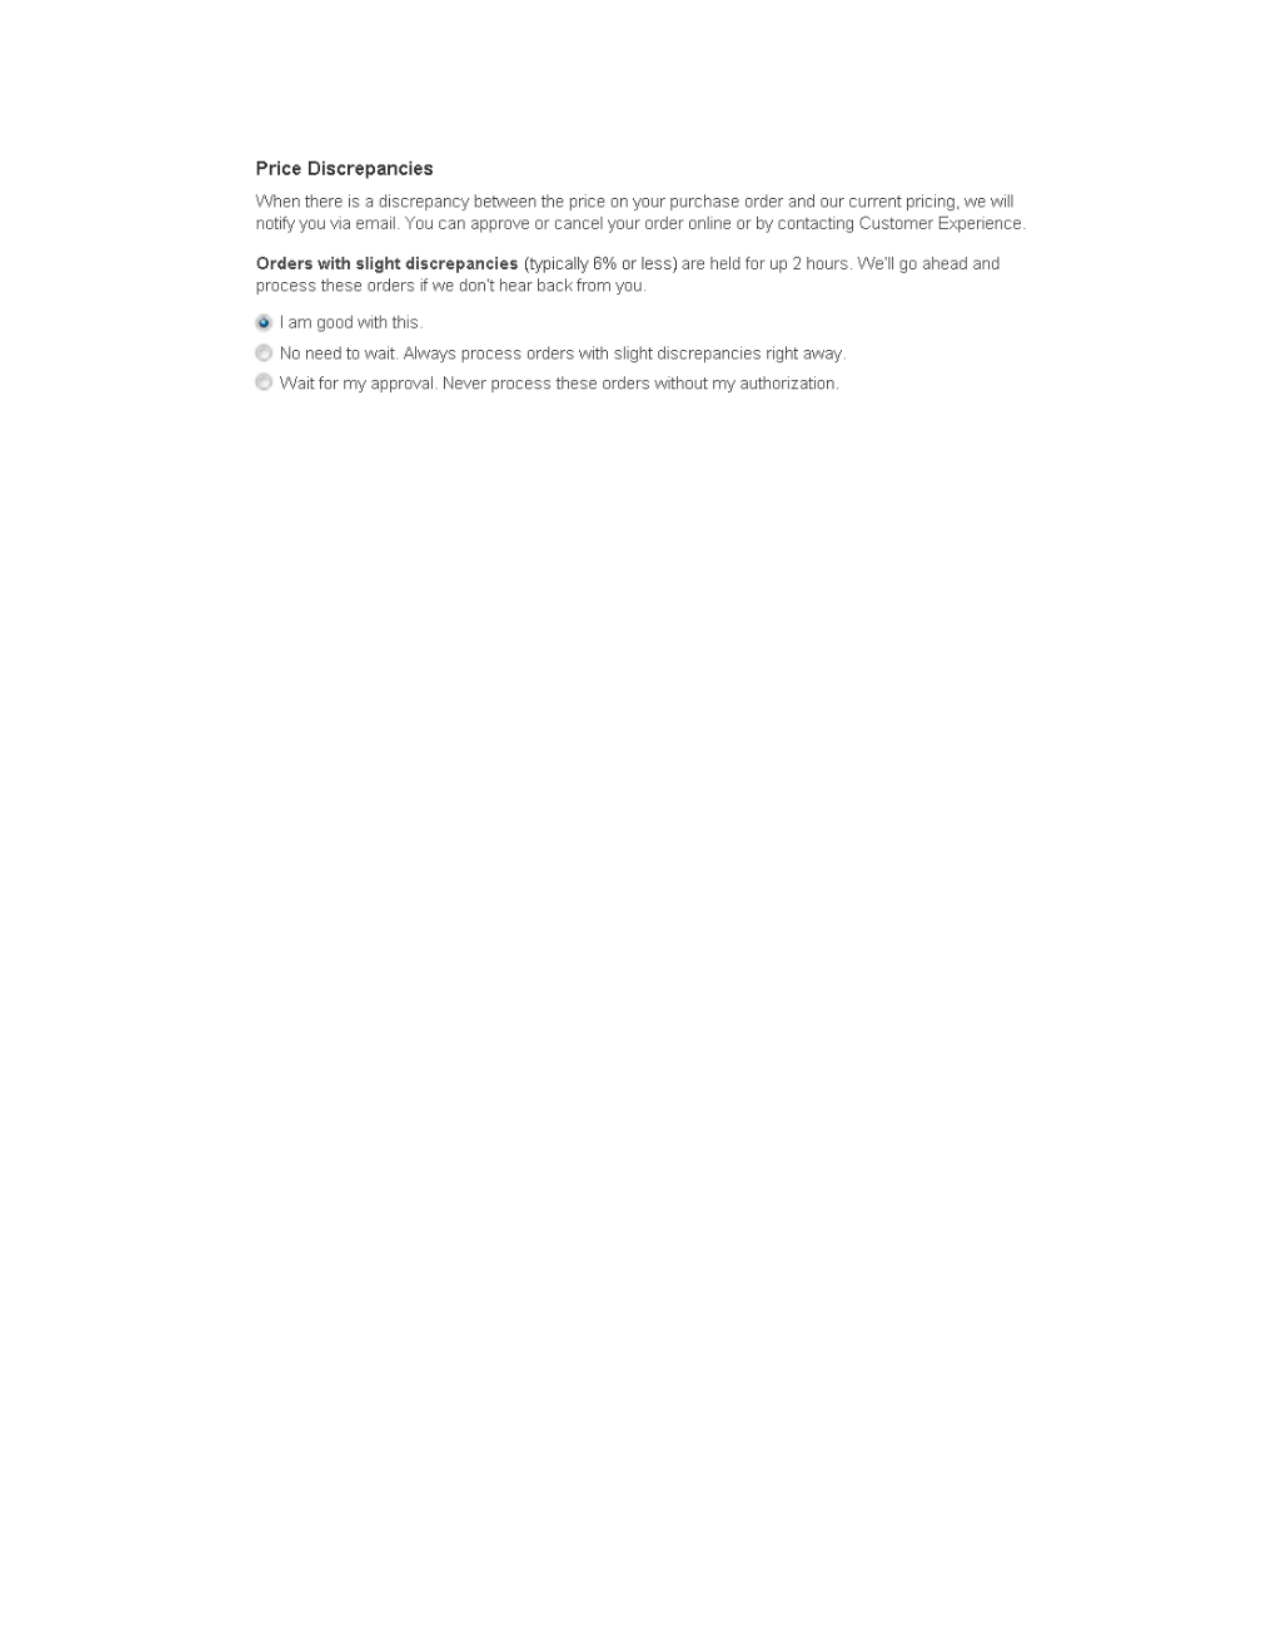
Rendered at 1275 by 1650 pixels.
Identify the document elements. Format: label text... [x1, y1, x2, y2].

list What will be needed is to remove the default/assignment logic related to NOPRICEDDISCRP (should be 1 line of code setting “True” to 1 etc.) in LD.INCLUDES LD.CONSTANTS. [225, 150, 1125, 238]
picture [225, 267, 1040, 532]
